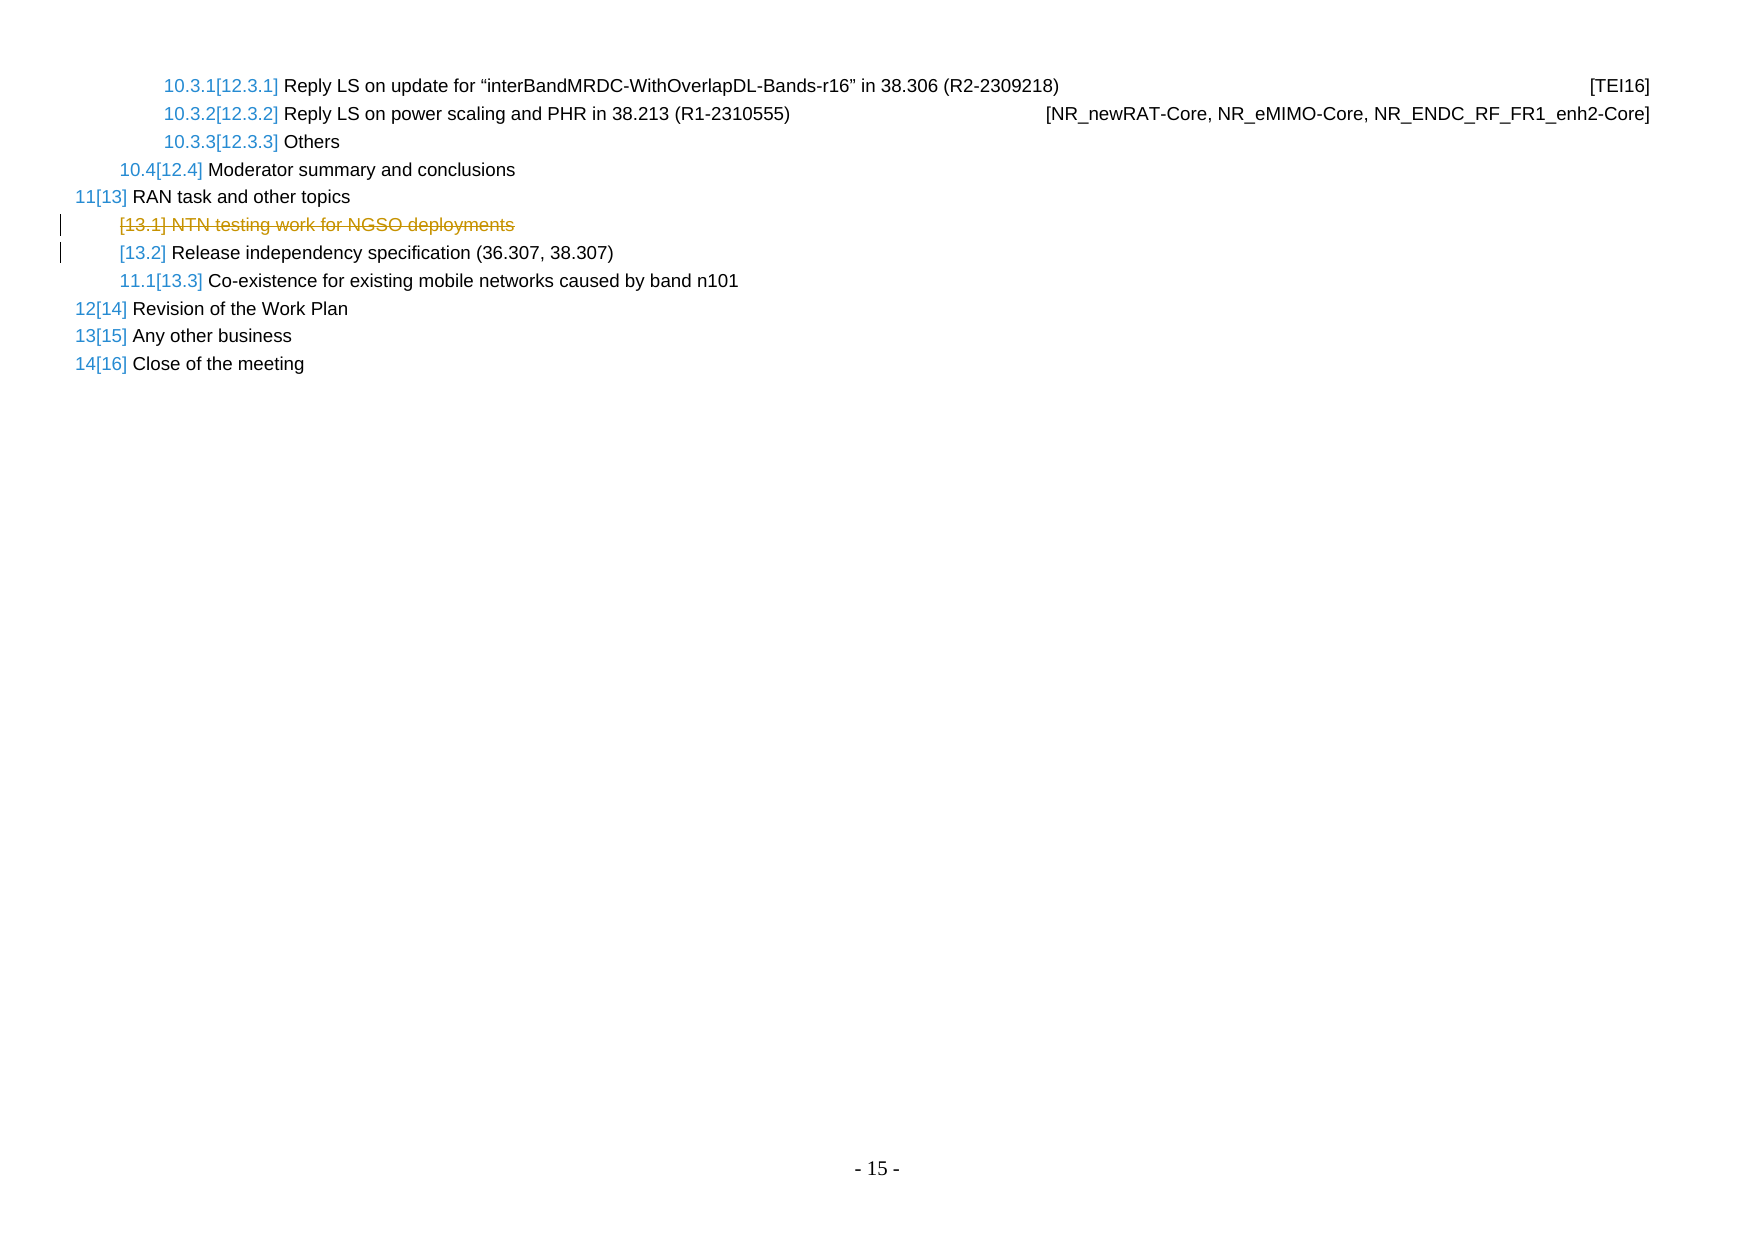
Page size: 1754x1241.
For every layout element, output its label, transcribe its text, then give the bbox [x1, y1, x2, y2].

list Moderator summary and conclusions [119, 158, 1679, 180]
list Close of the meeting [75, 353, 1679, 375]
list Release independency specification (36.307, 38.307) [119, 242, 1679, 263]
list Any other business [75, 325, 1679, 347]
list Reply LS on update for “interBandMRDC-WithOverlapDL-Bands-r16” in 38.306 (R2-2309218) [TEI16] [164, 75, 1679, 97]
list Reply LS on power scaling and PHR in 38.213 (R1-2310555) [NR_newRAT-Core, NR_eMIMO-Core, NR_ENDC_RF_FR1_enh2-Core] [164, 103, 1679, 124]
list RAN task and other topics [75, 186, 1679, 208]
list Others [164, 131, 1679, 152]
list Revision of the Work Plan [75, 297, 1679, 319]
list Co-existence for existing mobile networks caused by band n101 [119, 270, 1679, 291]
